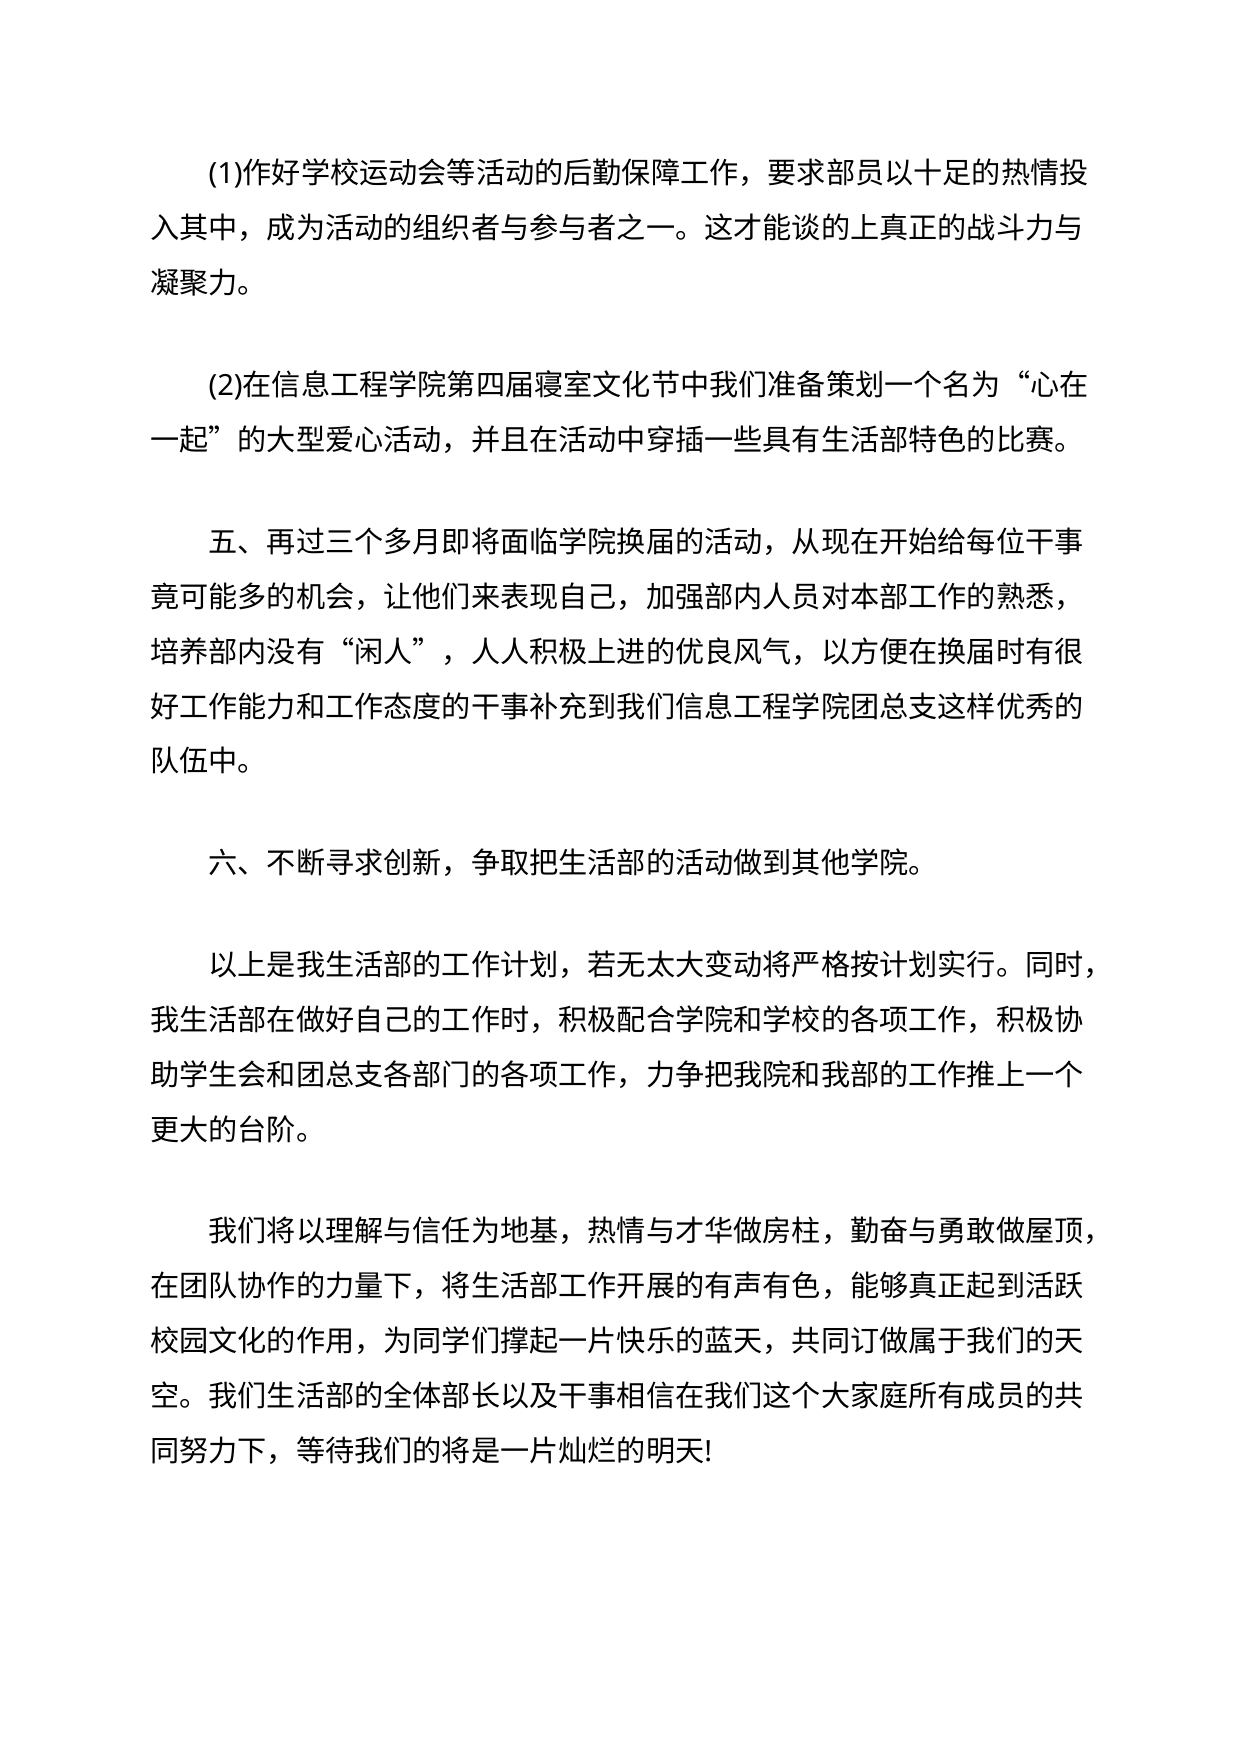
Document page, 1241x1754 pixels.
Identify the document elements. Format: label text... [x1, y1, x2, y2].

text 我们将以理解与信任为地基，热情与才华做房柱，勤奋与勇敢做屋顶，在团队协作的力量下，将生活部工作开展的有声有色，能够真正起到活跃校园文化的作用，为同学们撑起一片快乐的蓝天，共同订做属于我们的天空。我们生活部的全体部长以及干事相信在我们这个大家庭所有成员的共同努力下，等待我们的将是一片灿烂的明天! [150, 1208, 1090, 1470]
text 五、再过三个多月即将面临学院换届的活动，从现在开始给每位干事竟可能多的机会，让他们来表现自己，加强部内人员对本部工作的熟悉，培养部内没有“闲人”，人人积极上进的优良风气，以方便在换届时有很好工作能力和工作态度的干事补充到我们信息工程学院团总支这样优秀的队伍中。 [150, 518, 1090, 780]
text (2)在信息工程学院第四届寝室文化节中我们准备策划一个名为“心在一起”的大型爱心活动，并且在活动中穿插一些具有生活部特色的比赛。 [150, 362, 1090, 459]
text (1)作好学校运动会等活动的后勤保障工作，要求部员以十足的热情投入其中，成为活动的组织者与参与者之一。这才能谈的上真正的战斗力与凝聚力。 [150, 150, 1090, 302]
text 六、不断寻求创新，争取把生活部的活动做到其他学院。 [150, 840, 1090, 882]
text 以上是我生活部的工作计划，若无太大变动将严格按计划实行。同时，我生活部在做好自己的工作时，积极配合学院和学校的各项工作，积极协助学生会和团总支各部门的各项工作，力争把我院和我部的工作推上一个更大的台阶。 [150, 942, 1090, 1148]
